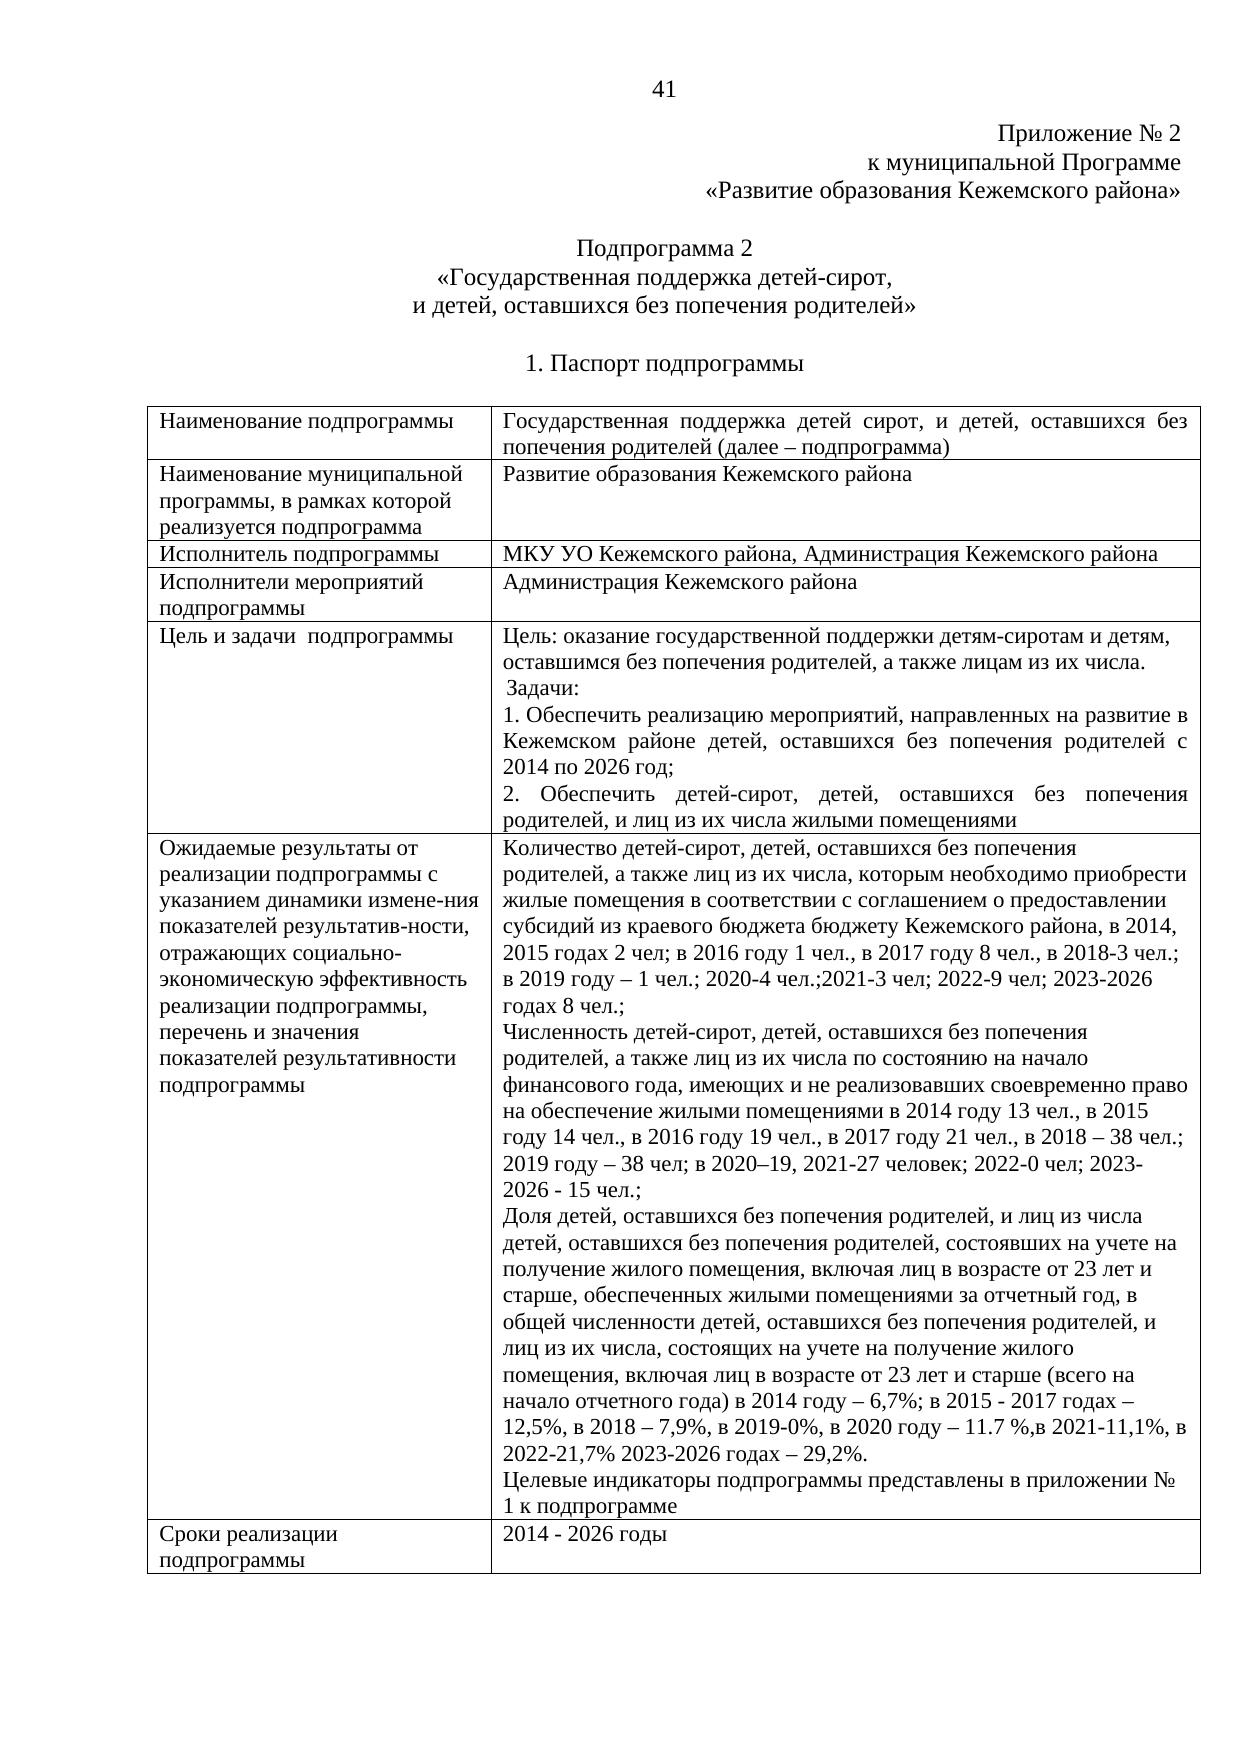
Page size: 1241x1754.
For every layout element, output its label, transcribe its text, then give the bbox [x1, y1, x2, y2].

table_header Государственная поддержка детей сирот, и детей, оставшихся без попечения родителей (далее – подпрограмма) [492, 407, 1200, 459]
table_cell МКУ УО Кежемского района, Администрация Кежемского района [492, 541, 1200, 567]
table_cell Количество детей-сирот, детей, оставшихся без попечения родителей, а также лиц из их числа, которым необходимо приобрести жилые помещения в соответствии с соглашением о предоставлении субсидий из краевого бюджета бюджету Кежемского района, в 2014, 2015 годах 2 чел; в 2016 году 1 чел., в 2017 году 8 чел., в 2018-3 чел.; в 2019 году – 1 чел.; 2020-4 чел.;2021-3 чел; 2022-9 чел; 2023-2026 годах 8 чел.; Численность детей-сирот, детей, оставшихся без попечения родителей, а также лиц из их числа по состоянию на начало финансового года, имеющих и не реализовавших своевременно право на обеспечение жилыми помещениями в 2014 году 13 чел., в 2015 году 14 чел., в 2016 году 19 чел., в 2017 году 21 чел., в 2018 – 38 чел.; 2019 году – 38 чел; в 2020–19, 2021-27 человек; 2022-0 чел; 2023-2026 - 15 чел.; Доля детей, оставшихся без попечения родителей, и лиц из числа детей, оставшихся без попечения родителей, состоявших на учете на получение жилого помещения, включая лиц в возрасте от 23 лет и старше, обеспеченных жилыми помещениями за отчетный год, в общей численности детей, оставшихся без попечения родителей, и лиц из их числа, состоящих на учете на получение жилого помещения, включая лиц в возрасте от 23 лет и старше (всего на начало отчетного года) в 2014 году – 6,7%; в 2015 - 2017 годах – 12,5%, в 2018 – 7,9%, в 2019-0%, в 2020 году – 11.7 %,в 2021-11,1%, в 2022-21,7% 2023-2026 годах – 29,2%. Целевые индикаторы подпрограммы представлены в приложении № 1 к подпрограмме [492, 834, 1200, 1519]
table_cell Ожидаемые результаты от реализации подпрограммы с указанием динамики измене-ния показателей результатив-ности, отражающих социально-экономическую эффективность реализации подпрограммы, перечень и значения показателей результативности подпрограммы [148, 834, 491, 1519]
text «Развитие образования Кежемского района» [148, 176, 1181, 204]
text «Государственная поддержка детей-сирот, [148, 262, 1181, 291]
text Приложение № 2 [148, 118, 1181, 147]
table_cell Цель: оказание государственной поддержки детям-сиротам и детям, оставшимся без попечения родителей, а также лицам из их числа. Задачи: 1. Обеспечить реализацию мероприятий, направленных на развитие в Кежемском районе детей, оставшихся без попечения родителей с 2014 по 2026 год; 2. Обеспечить детей-сирот, детей, оставшихся без попечения родителей, и лиц из их числа жилыми помещениями [492, 622, 1200, 832]
table_cell 2014 - 2026 годы [492, 1520, 1200, 1572]
table_cell Цель и задачи подпрограммы [148, 622, 491, 832]
text к муниципальной Программе [148, 147, 1181, 176]
text и детей, оставшихся без попечения родителей» [148, 291, 1181, 319]
table_cell Администрация Кежемского района [492, 568, 1200, 621]
table_cell Исполнители мероприятий подпрограммы [148, 568, 491, 621]
table_cell Развитие образования Кежемского района [492, 460, 1200, 539]
table_cell Наименование муниципальной программы, в рамках которой реализуется подпрограмма [148, 460, 491, 539]
table_cell Сроки реализации подпрограммы [148, 1520, 491, 1572]
table_header Наименование подпрограммы [148, 407, 491, 459]
table_cell Исполнитель подпрограммы [148, 541, 491, 567]
text 1. Паспорт подпрограммы [148, 348, 1181, 377]
text Подпрограмма 2 [148, 233, 1181, 262]
